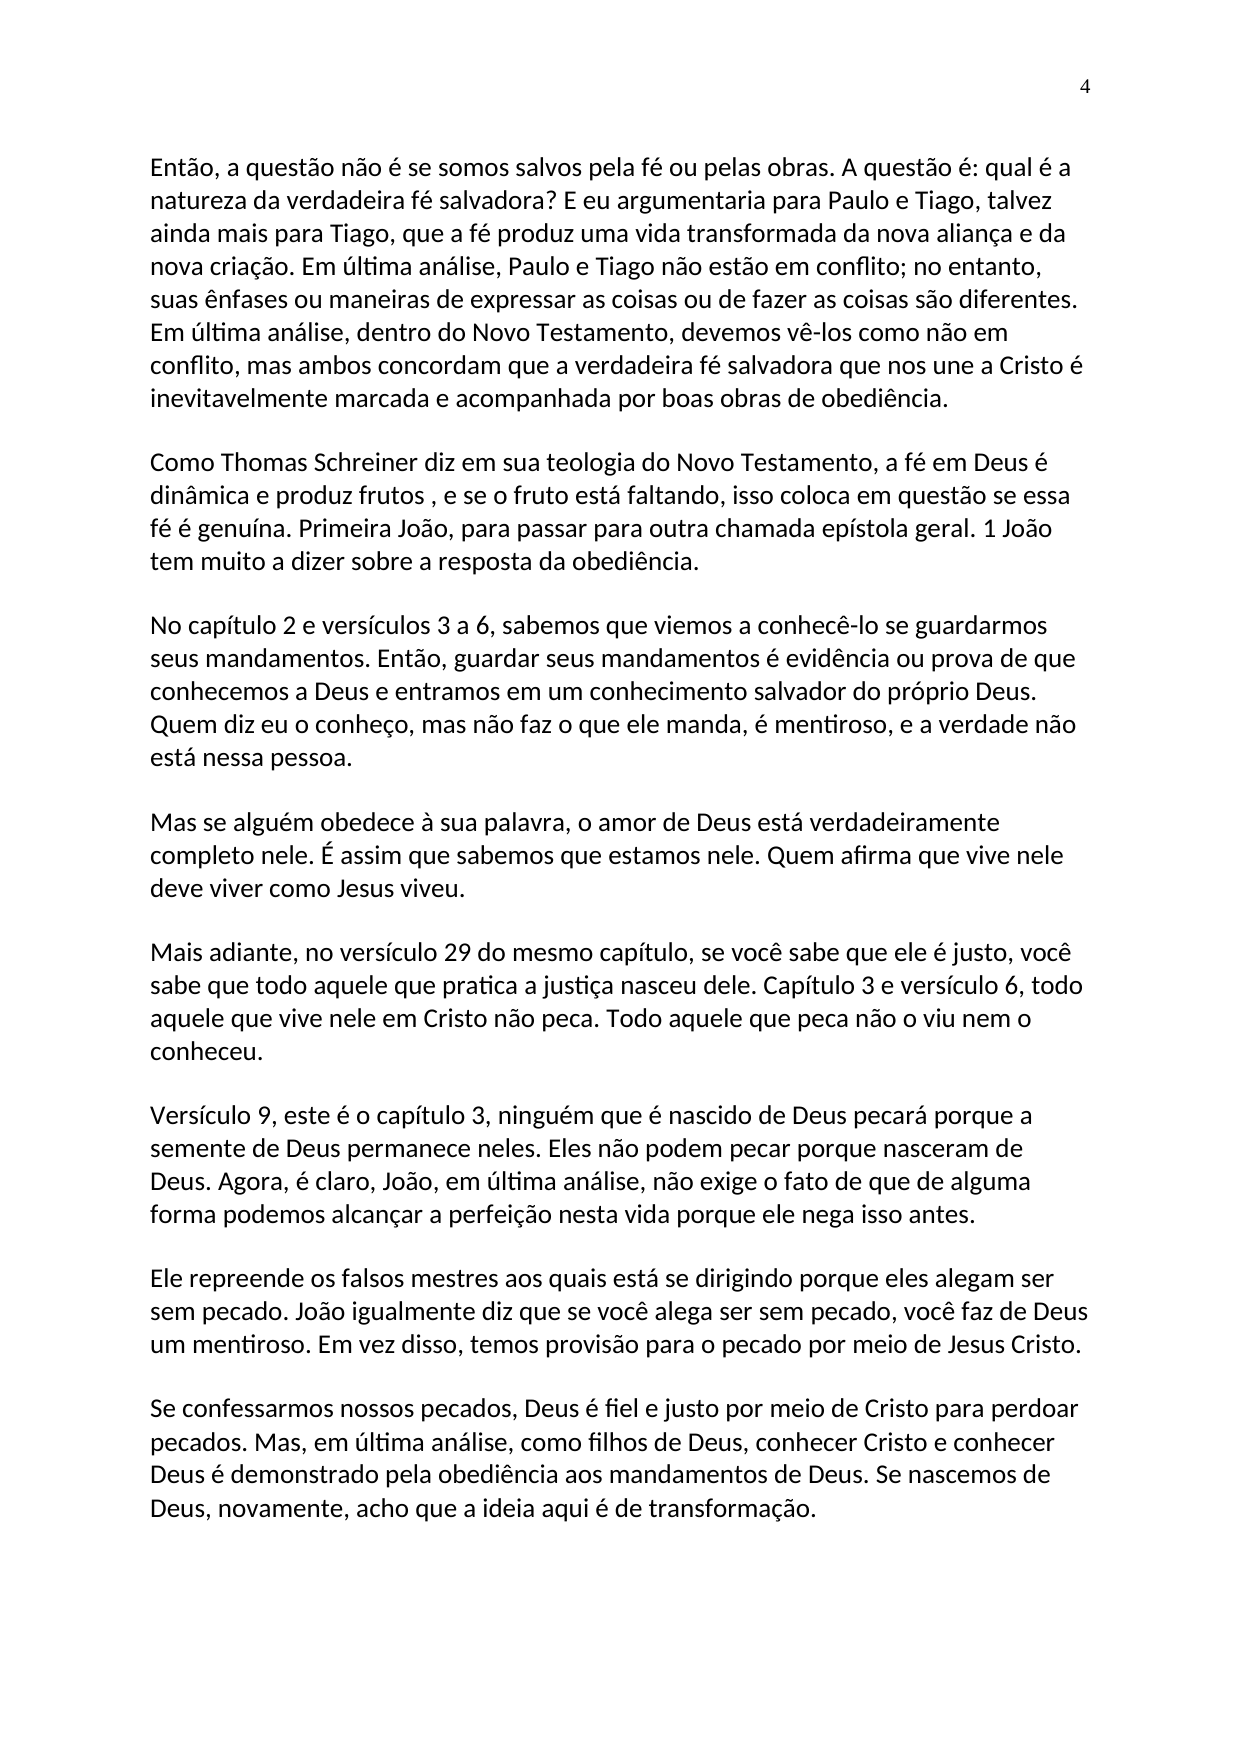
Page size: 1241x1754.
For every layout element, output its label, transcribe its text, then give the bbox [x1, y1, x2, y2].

text Ele repreende os falsos mestres aos quais está se dirigindo porque eles alegam ser sem pecado. João igualmente diz que se você alega ser sem pecado, você faz de Deus um mentiroso. Em vez disso, temos provisão para o pecado por meio de Jesus Cristo. [150, 1261, 1090, 1361]
text Então, a questão não é se somos salvos pela fé ou pelas obras. A questão é: qual é a natureza da verdadeira fé salvadora? E eu argumentaria para Paulo e Tiago, talvez ainda mais para Tiago, que a fé produz uma vida transformada da nova aliança e da nova criação. Em última análise, Paulo e Tiago não estão em conflito; no entanto, suas ênfases ou maneiras de expressar as coisas ou de fazer as coisas são diferentes. Em última análise, dentro do Novo Testamento, devemos vê-los como não em conflito, mas ambos concordam que a verdadeira fé salvadora que nos une a Cristo é inevitavelmente marcada e acompanhada por boas obras de obediência. [150, 150, 1090, 414]
text Mas se alguém obedece à sua palavra, o amor de Deus está verdadeiramente completo nele. É assim que sabemos que estamos nele. Quem afirma que vive nele deve viver como Jesus viveu. [150, 805, 1090, 904]
text Se confessarmos nossos pecados, Deus é fiel e justo por meio de Cristo para perdoar pecados. Mas, em última análise, como filhos de Deus, conhecer Cristo e conhecer Deus é demonstrado pela obediência aos mandamentos de Deus. Se nascemos de Deus, novamente, acho que a ideia aqui é de transformação. [150, 1392, 1090, 1524]
text Versículo 9, este é o capítulo 3, ninguém que é nascido de Deus pecará porque a semente de Deus permanece neles. Eles não podem pecar porque nasceram de Deus. Agora, é claro, João, em última análise, não exige o fato de que de alguma forma podemos alcançar a perfeição nesta vida porque ele nega isso antes. [150, 1098, 1090, 1230]
text No capítulo 2 e versículos 3 a 6, sabemos que viemos a conhecê-lo se guardarmos seus mandamentos. Então, guardar seus mandamentos é evidência ou prova de que conhecemos a Deus e entramos em um conhecimento salvador do próprio Deus. Quem diz eu o conheço, mas não faz o que ele manda, é mentiroso, e a verdade não está nessa pessoa. [150, 608, 1090, 774]
text Mais adiante, no versículo 29 do mesmo capítulo, se você sabe que ele é justo, você sabe que todo aquele que pratica a justiça nasceu dele. Capítulo 3 e versículo 6, todo aquele que vive nele em Cristo não peca. Todo aquele que peca não o viu nem o conheceu. [150, 935, 1090, 1067]
text Como Thomas Schreiner diz em sua teologia do Novo Testamento, a fé em Deus é dinâmica e produz frutos , e se o fruto está faltando, isso coloca em questão se essa fé é genuína. Primeira João, para passar para outra chamada epístola geral. 1 João tem muito a dizer sobre a resposta da obediência. [150, 445, 1090, 577]
